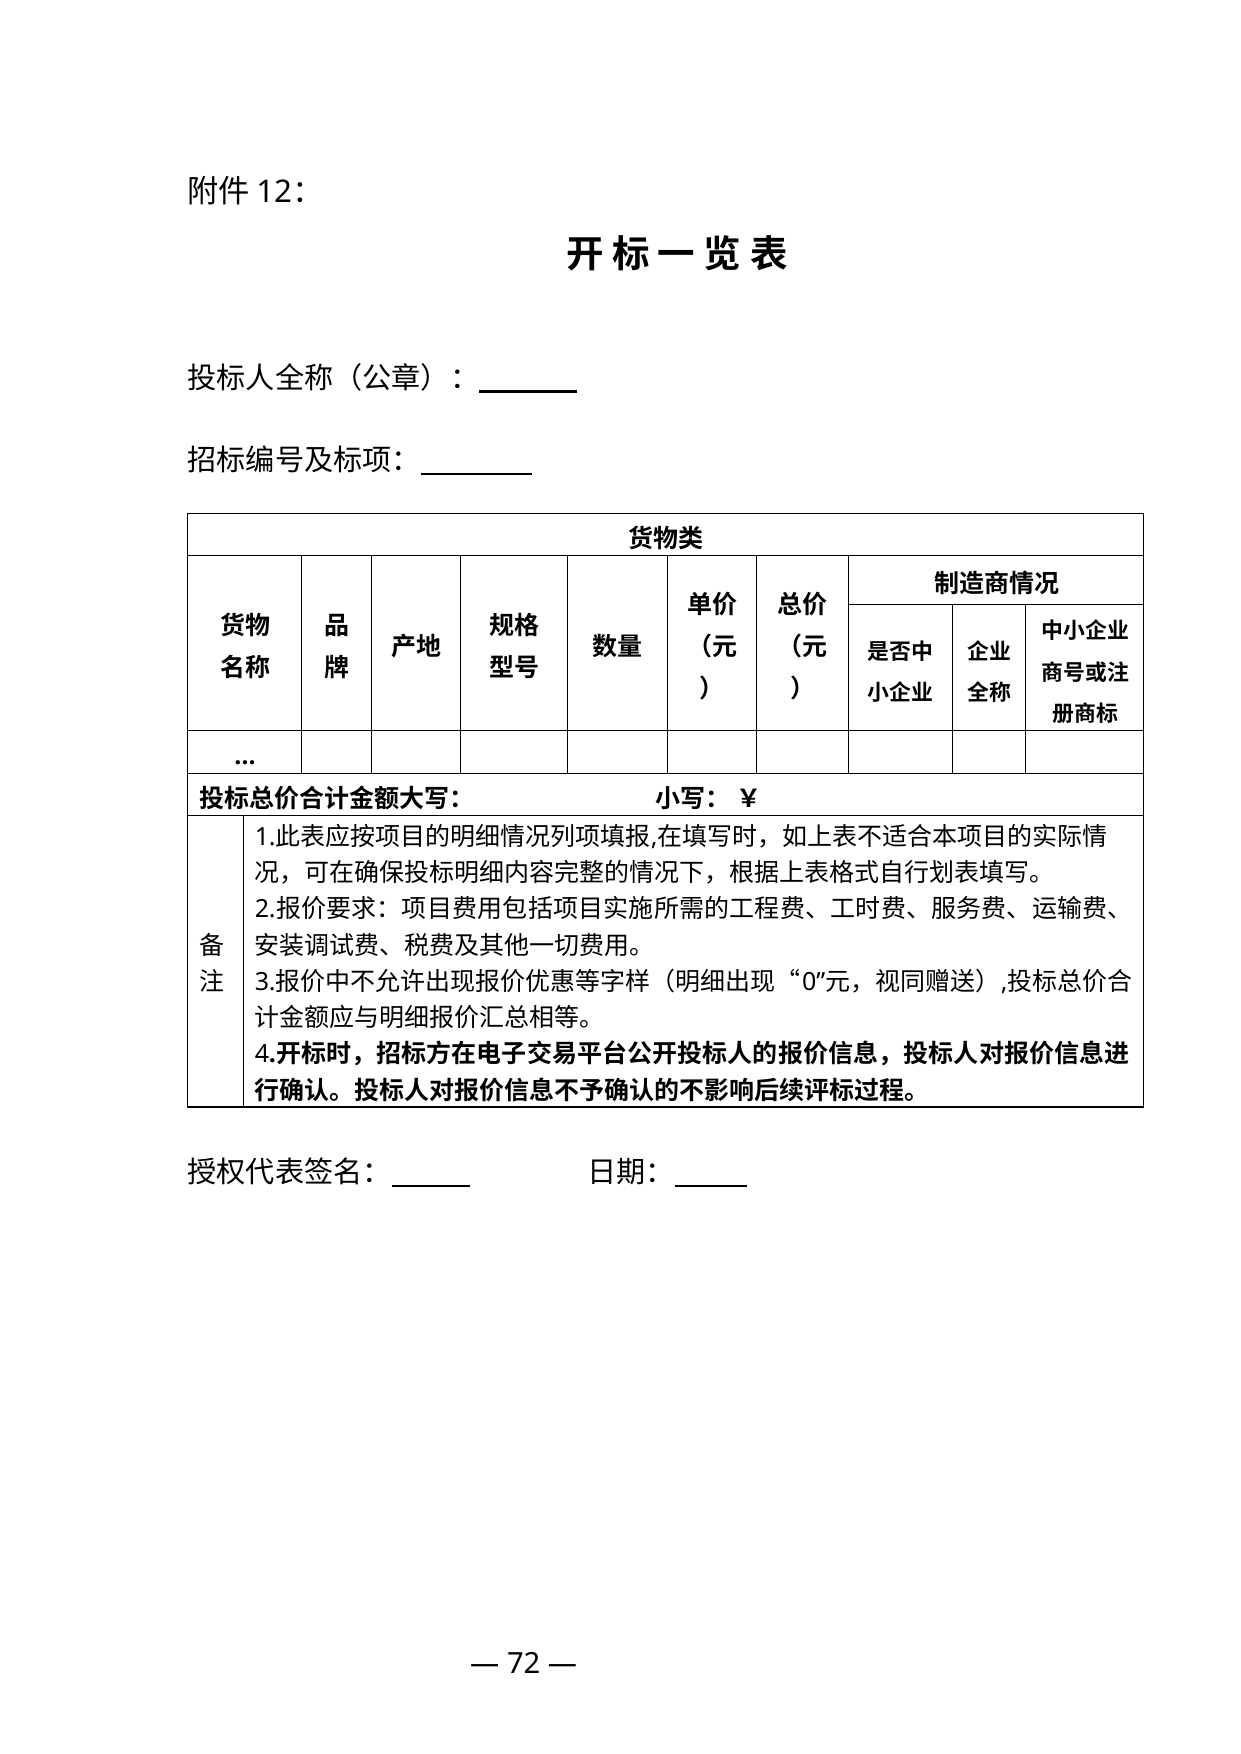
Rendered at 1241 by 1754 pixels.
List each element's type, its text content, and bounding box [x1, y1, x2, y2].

table_cell [461, 731, 567, 773]
table_cell [1026, 731, 1143, 773]
table_cell 备注 [188, 816, 243, 1106]
table_cell [372, 731, 460, 773]
table_cell [302, 731, 371, 773]
table_cell 数量 [568, 556, 667, 730]
table_cell 品牌 [302, 556, 371, 730]
table_cell [568, 731, 667, 773]
table_cell [668, 731, 756, 773]
text 招标编号及标项： [187, 436, 1053, 478]
table_cell … [188, 731, 301, 773]
table_cell 制造商情况 [849, 556, 1143, 604]
table_cell 规格 型号 [461, 556, 567, 730]
table_cell 产地 [372, 556, 460, 730]
table_cell [757, 731, 848, 773]
table_cell 是否中小企业 [849, 605, 952, 730]
table_cell 货物 名称 [188, 556, 301, 730]
text 附件12： [187, 166, 1053, 211]
table_cell 中小企业商号或注册商标 [1026, 605, 1143, 730]
table_cell [953, 731, 1025, 773]
table_cell 1.此表应按项目的明细情况列项填报,在填写时，如上表不适合本项目的实际情况，可在确保投标明细内容完整的情况下，根据上表格式自行划表填写。 2.报价要求：项目费用包括项目实施所需的工程费、工时费、服务费、运输费、安装调试费、税费及其他一切费用。 3.报价中不允许出现报价优惠等字样（明细出现“0”元，视同赠送）,投标总价合计金额应与明细报价汇总相等。 4.开标时，招标方在电子交易平台公开投标人的报价信息，投标人对报价信息进行确认。投标人对报价信息不予确认的不影响后续评标过程。 [244, 816, 1143, 1106]
table_cell [849, 731, 952, 773]
table_cell 总价（元） [757, 556, 848, 730]
table_header 货物类 [188, 514, 1143, 555]
text 投标人全称（公章）： [187, 354, 1053, 397]
text 授权代表签名： 日期： [187, 1149, 1053, 1191]
table_cell 单价 （元） [668, 556, 756, 730]
table_cell 企业全称 [953, 605, 1025, 730]
table_cell 投标总价合计金额大写： 小写： ￥ [188, 774, 1143, 815]
text 开 标 一 览 表 [187, 224, 1053, 278]
